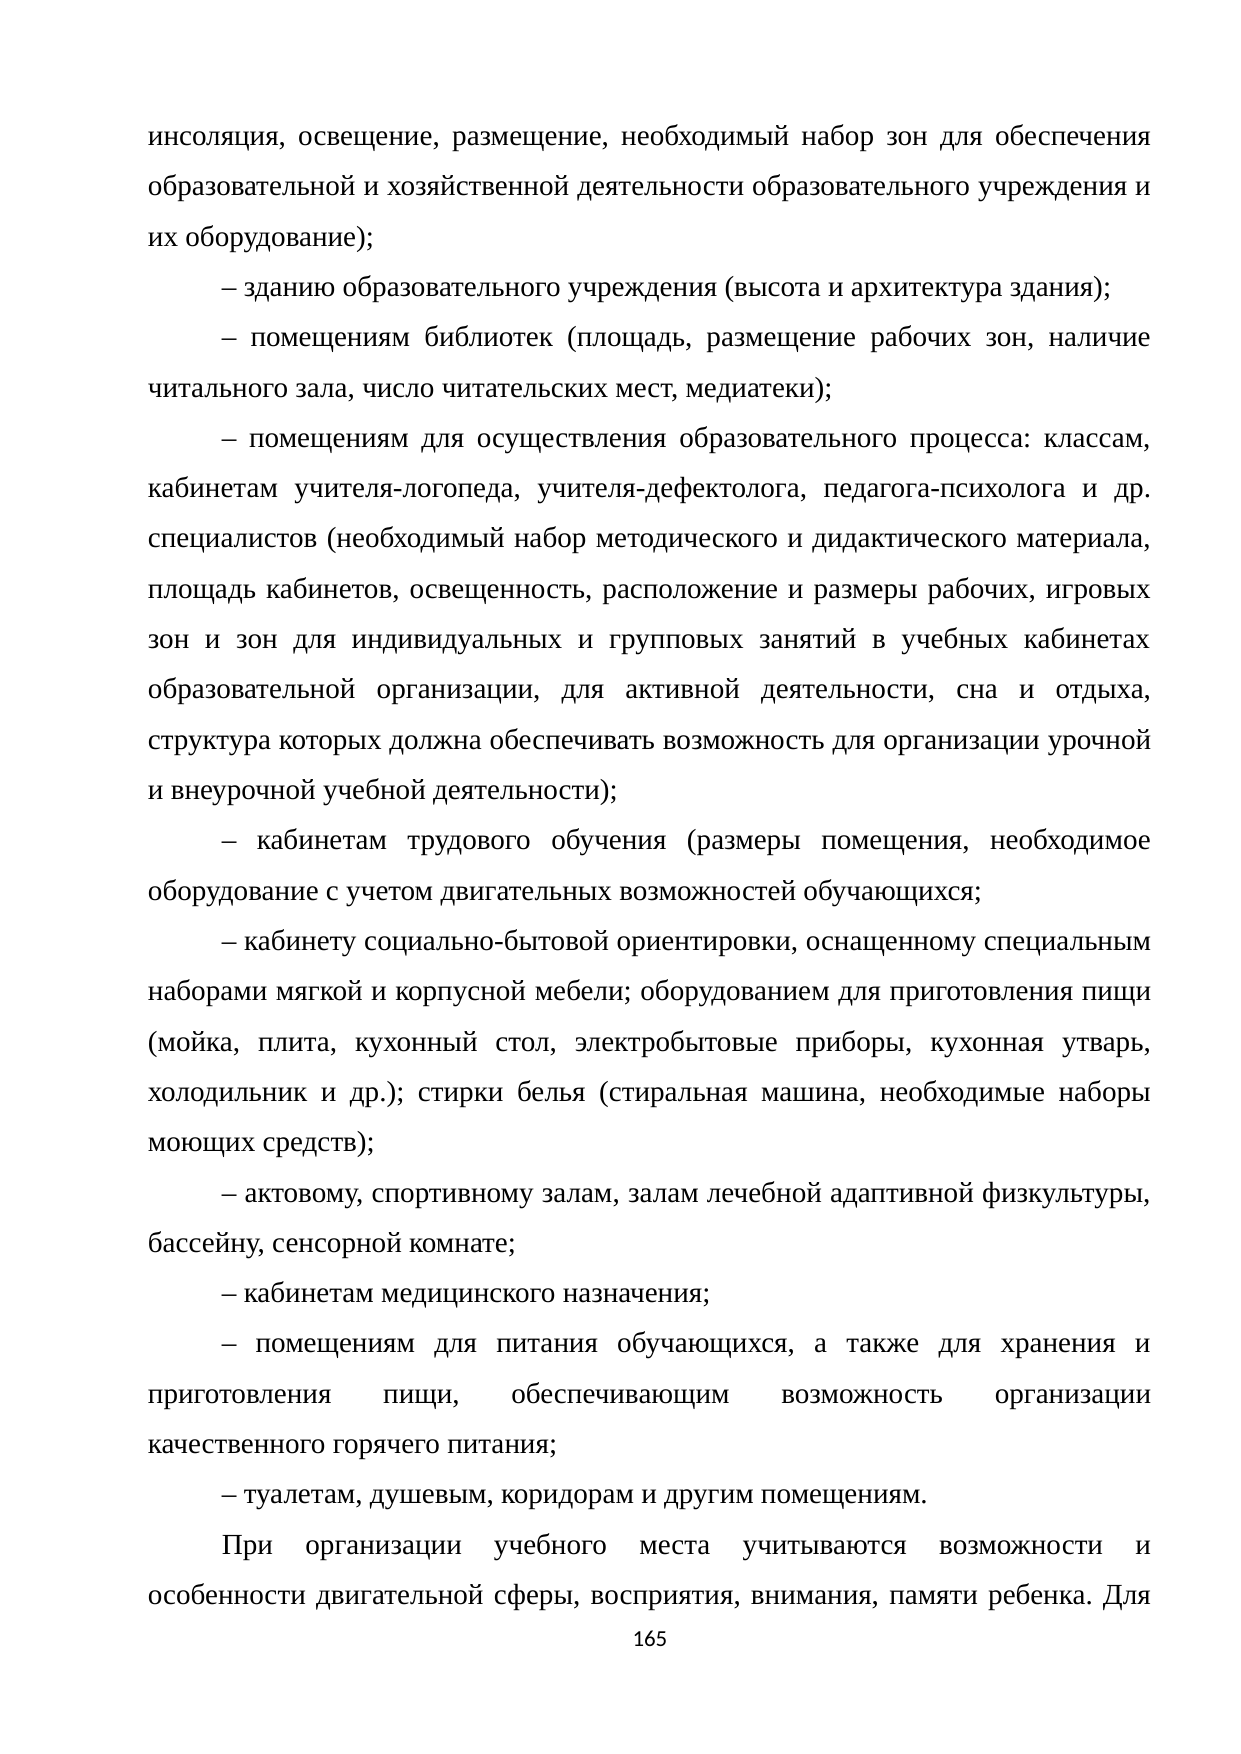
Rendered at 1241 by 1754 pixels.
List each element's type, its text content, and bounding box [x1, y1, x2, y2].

text – кабинетам медицинского назначения; [148, 1275, 1152, 1309]
text – зданию образовательного учреждения (высота и архитектура здания); [148, 269, 1152, 303]
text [148, 1527, 1152, 1611]
text – актовому, спортивному залам, залам лечебной адаптивной физкультуры, бассейну, сенсорной комнате; [148, 1175, 1152, 1258]
text – помещениям для осуществления образовательного процесса: классам, кабинетам учителя-логопеда, учителя-дефектолога, педагога-психолога и др. специалистов (необходимый набор методического и дидактического материала, площадь кабинетов, освещенность, расположение и размеры рабочих, игровых зон и зон для индивидуальных и групповых занятий в учебных кабинетах образовательной организации, для активной деятельности, сна и отдыха, структура которых должна обеспечивать возможность для организации урочной и внеурочной учебной деятельности); [148, 420, 1152, 806]
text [148, 118, 1152, 252]
text – туалетам, душевым, коридорам и другим помещениям. [148, 1477, 1152, 1510]
text – кабинету социально-бытовой ориентировки, оснащенному специальным наборами мягкой и корпусной мебели; оборудованием для приготовления пищи (мойка, плита, кухонный стол, электробытовые приборы, кухонная утварь, холодильник и др.); стирки белья (стиральная машина, необходимые наборы моющих средств); [148, 923, 1152, 1158]
text – помещениям для питания обучающихся, а также для хранения и приготовления пищи, обеспечивающим возможность организации качественного горячего питания; [148, 1326, 1152, 1460]
text – кабинетам трудового обучения (размеры помещения, необходимое оборудование с учетом двигательных возможностей обучающихся; [148, 822, 1152, 906]
text – помещениям библиотек (площадь, размещение рабочих зон, наличие читального зала, число читательских мест, медиатеки); [148, 319, 1152, 403]
